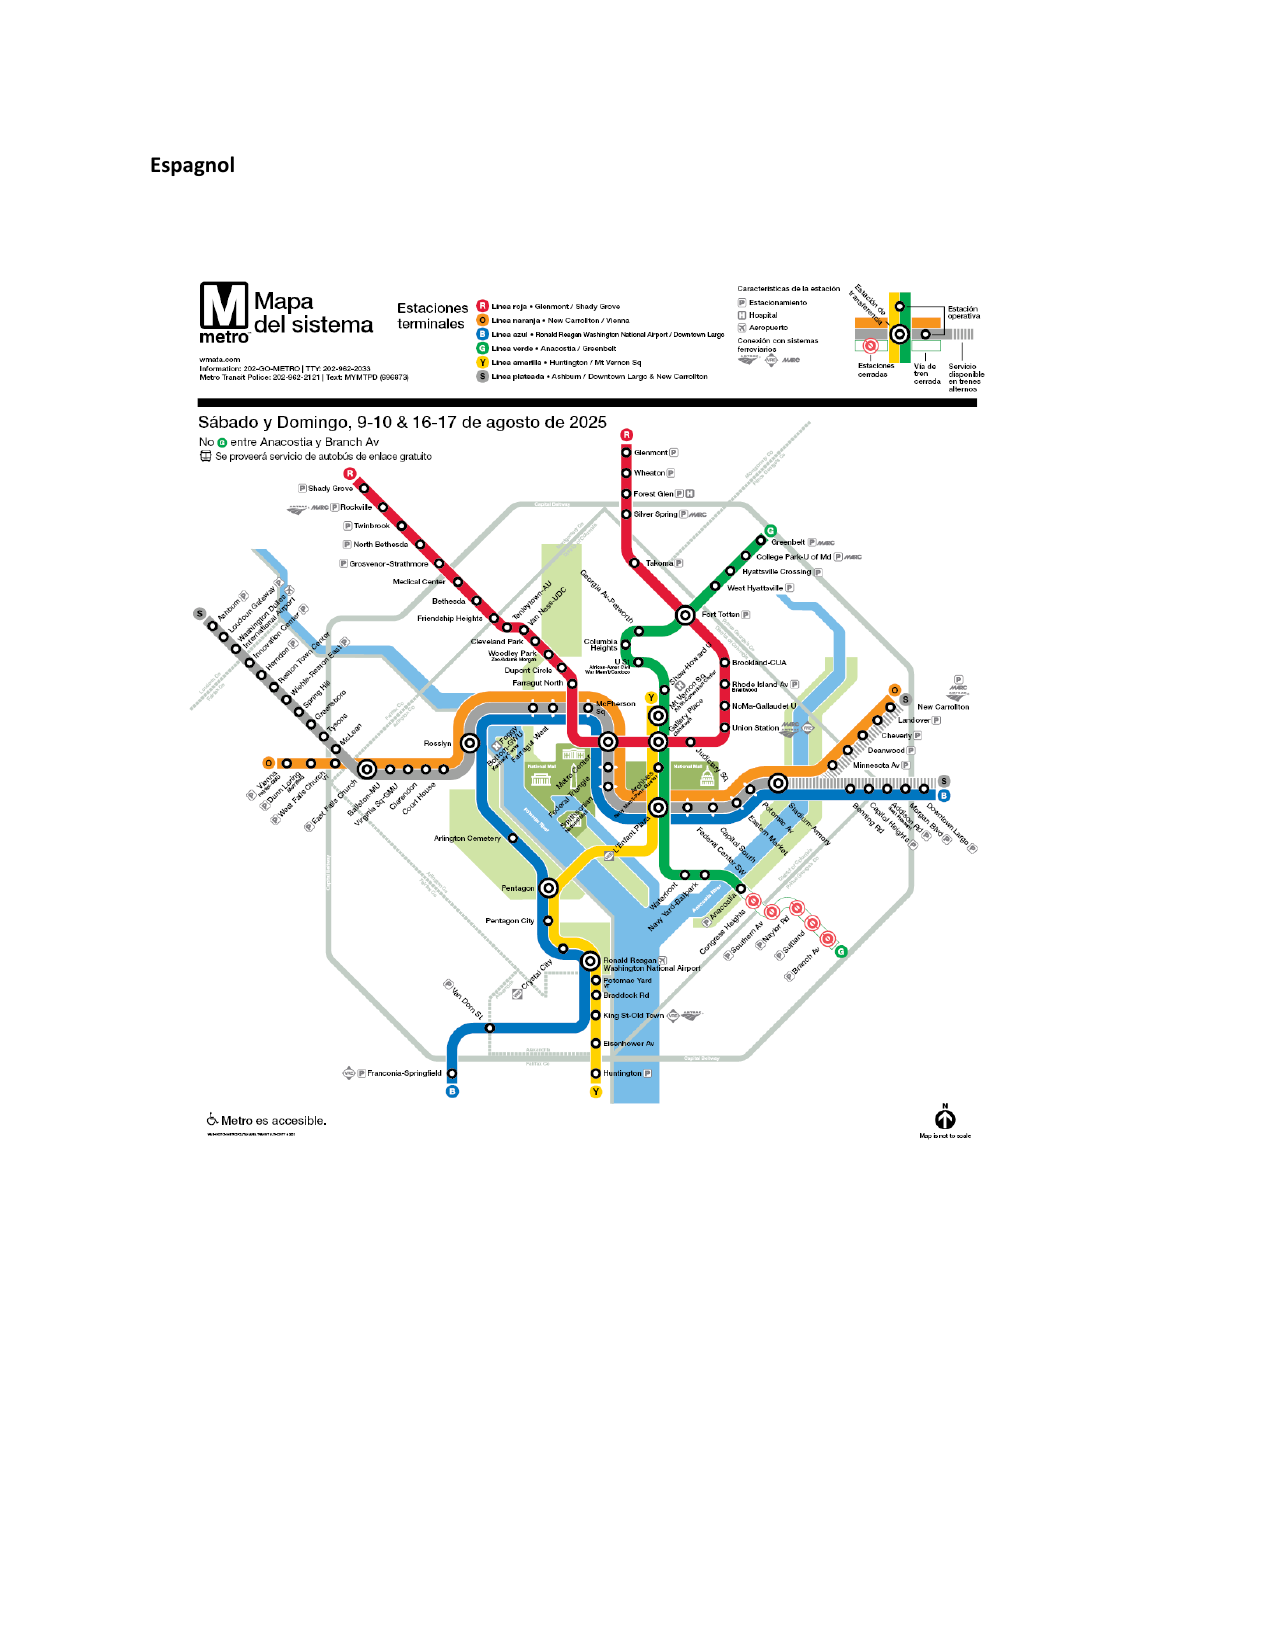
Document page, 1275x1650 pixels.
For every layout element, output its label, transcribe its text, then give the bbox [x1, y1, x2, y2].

text Espagnol [150, 150, 1125, 178]
